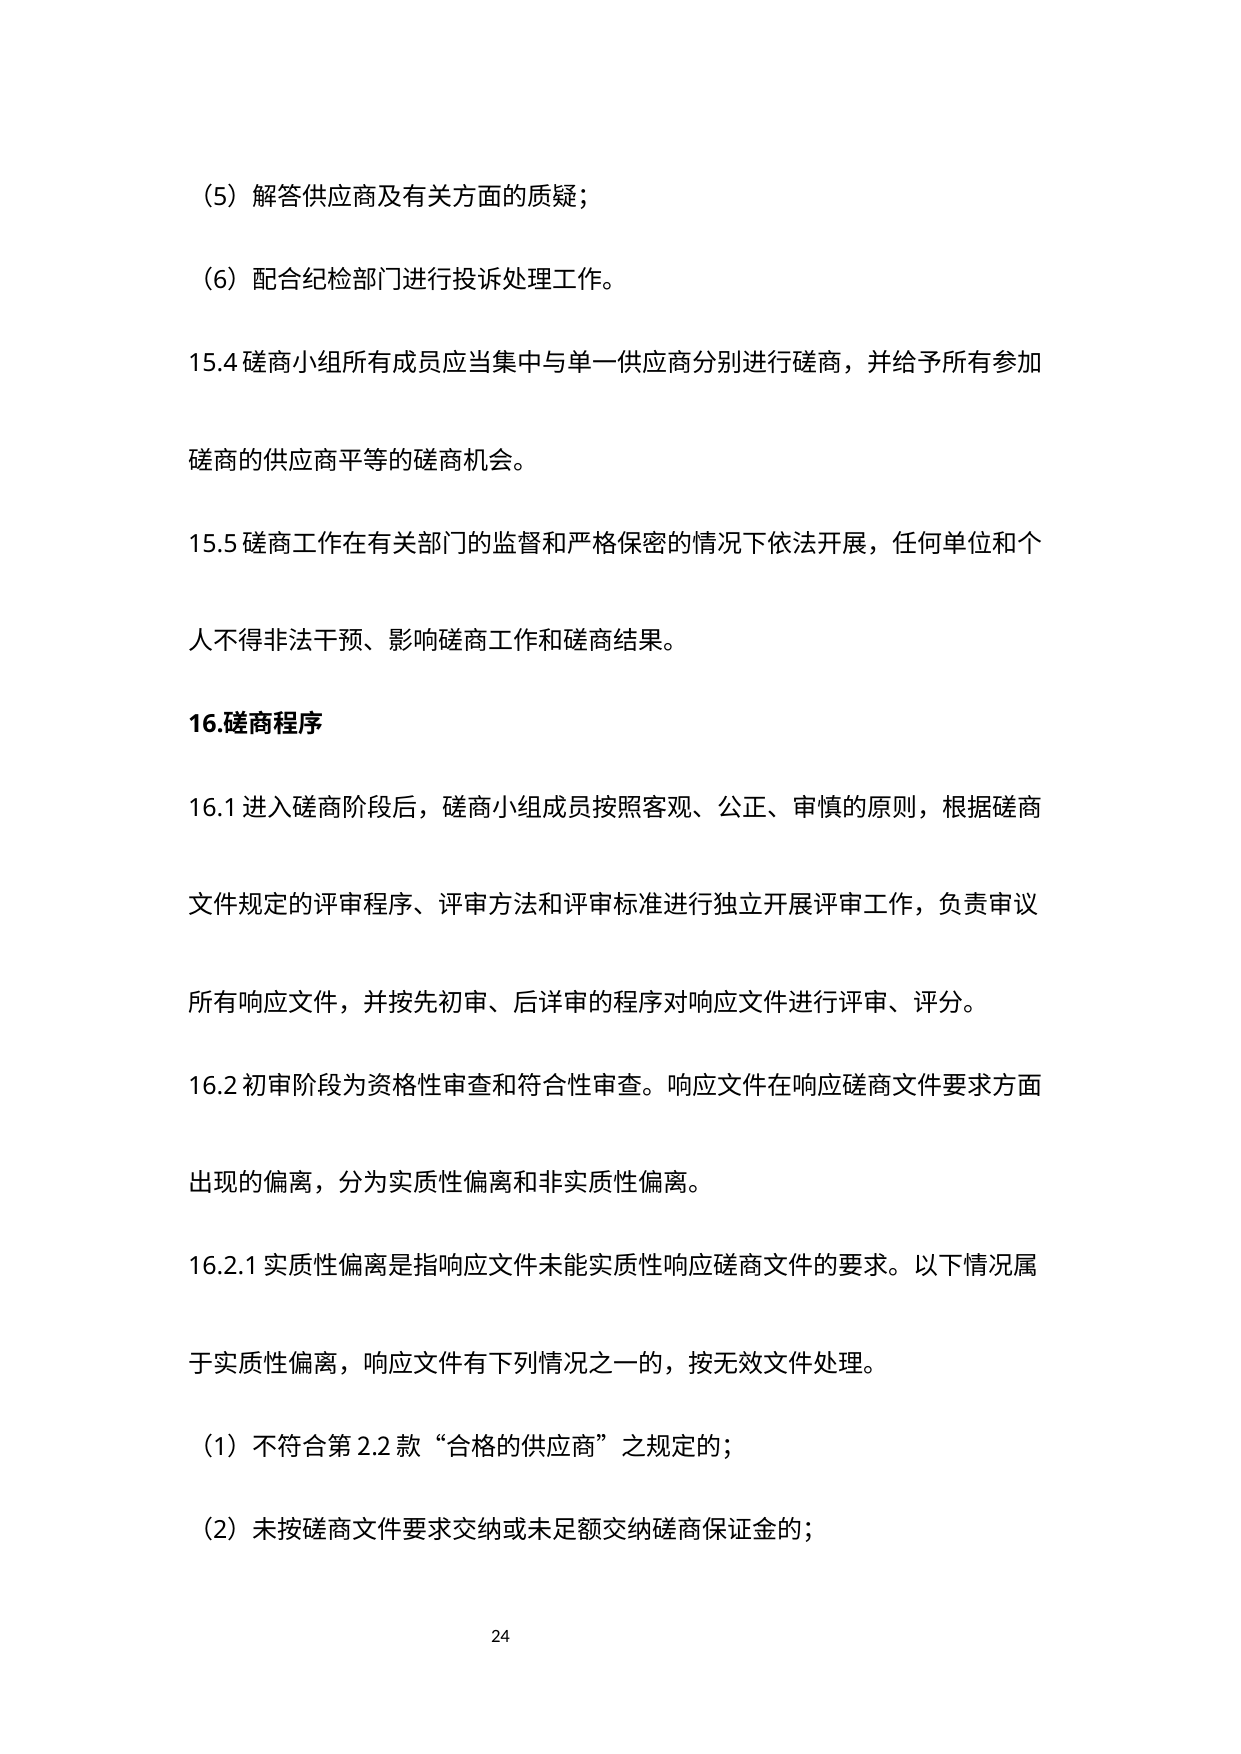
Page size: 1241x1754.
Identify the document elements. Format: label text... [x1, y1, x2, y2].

text 16.2.1实质性偏离是指响应文件未能实质性响应磋商文件的要求。以下情况属于实质性偏离，响应文件有下列情况之一的，按无效文件处理。 [188, 1231, 1052, 1394]
text 15.4磋商小组所有成员应当集中与单一供应商分别进行磋商，并给予所有参加磋商的供应商平等的磋商机会。 [188, 328, 1052, 491]
text 16.2初审阶段为资格性审查和符合性审查。响应文件在响应磋商文件要求方面出现的偏离，分为实质性偏离和非实质性偏离。 [188, 1051, 1052, 1213]
text （6）配合纪检部门进行投诉处理工作。 [188, 245, 1052, 310]
text （5）解答供应商及有关方面的质疑； [188, 162, 1052, 227]
text （2）未按磋商文件要求交纳或未足额交纳磋商保证金的； [188, 1495, 1052, 1560]
text 16.磋商程序 [188, 689, 1052, 754]
text 15.5磋商工作在有关部门的监督和严格保密的情况下依法开展，任何单位和个人不得非法干预、影响磋商工作和磋商结果。 [188, 509, 1052, 671]
text 16.1进入磋商阶段后，磋商小组成员按照客观、公正、审慎的原则，根据磋商文件规定的评审程序、评审方法和评审标准进行独立开展评审工作，负责审议所有响应文件，并按先初审、后详审的程序对响应文件进行评审、评分。 [188, 773, 1052, 1033]
text （1）不符合第2.2款“合格的供应商”之规定的； [188, 1412, 1052, 1477]
